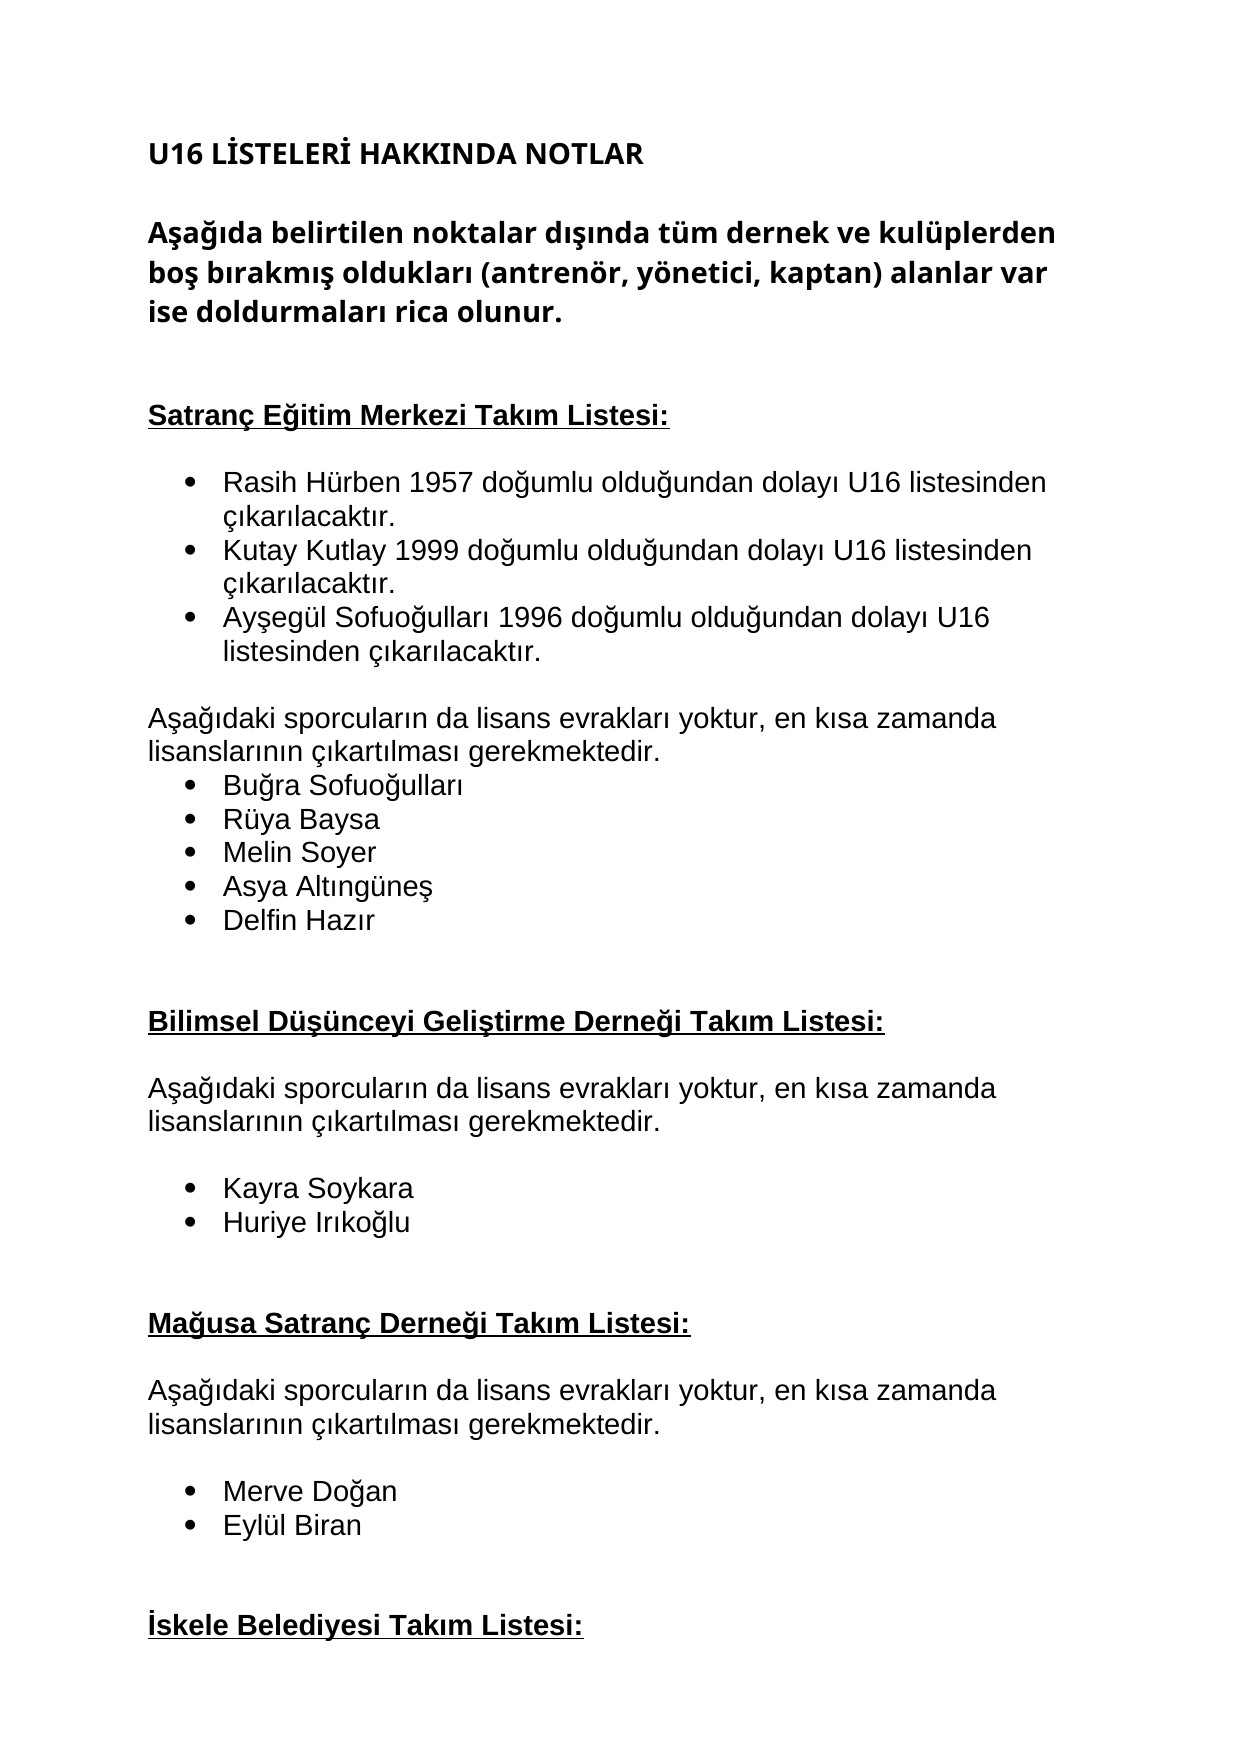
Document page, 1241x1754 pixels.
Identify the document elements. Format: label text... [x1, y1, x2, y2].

list Delfin Hazır [185, 903, 1093, 937]
list Kutay Kutlay 1999 doğumlu olduğundan dolayı U16 listesinden çıkarılacaktır. [185, 533, 1093, 600]
text Bilimsel Düşünceyi Geliştirme Derneği Takım Listesi: [148, 1004, 1093, 1037]
list Rasih Hürben 1957 doğumlu olduğundan dolayı U16 listesinden çıkarılacaktır. [185, 466, 1093, 533]
list Merve Doğan [185, 1474, 1093, 1508]
text Mağusa Satranç Derneği Takım Listesi: [148, 1306, 1093, 1340]
list Huriye Irıkoğlu [185, 1205, 1093, 1239]
text Aşağıdaki sporcuların da lisans evrakları yoktur, en kısa zamanda lisanslarının çıkartılması gerekmektedir. [148, 701, 1093, 768]
list Eylül Biran [185, 1508, 1093, 1541]
text Aşağıdaki sporcuların da lisans evrakları yoktur, en kısa zamanda lisanslarının çıkartılması gerekmektedir. [148, 1071, 1093, 1138]
list Asya Altıngüneş [185, 869, 1093, 903]
text U16 LİSTELERİ HAKKINDA NOTLAR [148, 133, 1093, 173]
text Satranç Eğitim Merkezi Takım Listesi: [148, 398, 1093, 432]
list Buğra Sofuoğulları [185, 768, 1093, 802]
text İskele Belediyesi Takım Listesi: [148, 1608, 1093, 1642]
list Melin Soyer [185, 836, 1093, 869]
list Kayra Soykara [185, 1172, 1093, 1205]
list Ayşegül Sofuoğulları 1996 doğumlu olduğundan dolayı U16 listesinden çıkarılacaktır. [185, 600, 1093, 667]
text Aşağıdaki sporcuların da lisans evrakları yoktur, en kısa zamanda lisanslarının çıkartılması gerekmektedir. [148, 1373, 1093, 1440]
list Rüya Baysa [185, 802, 1093, 836]
text Aşağıda belirtilen noktalar dışında tüm dernek ve kulüplerden boş bırakmış oldukları (antrenör, yönetici, kaptan) alanlar var ise doldurmaları rica olunur. [148, 212, 1093, 331]
